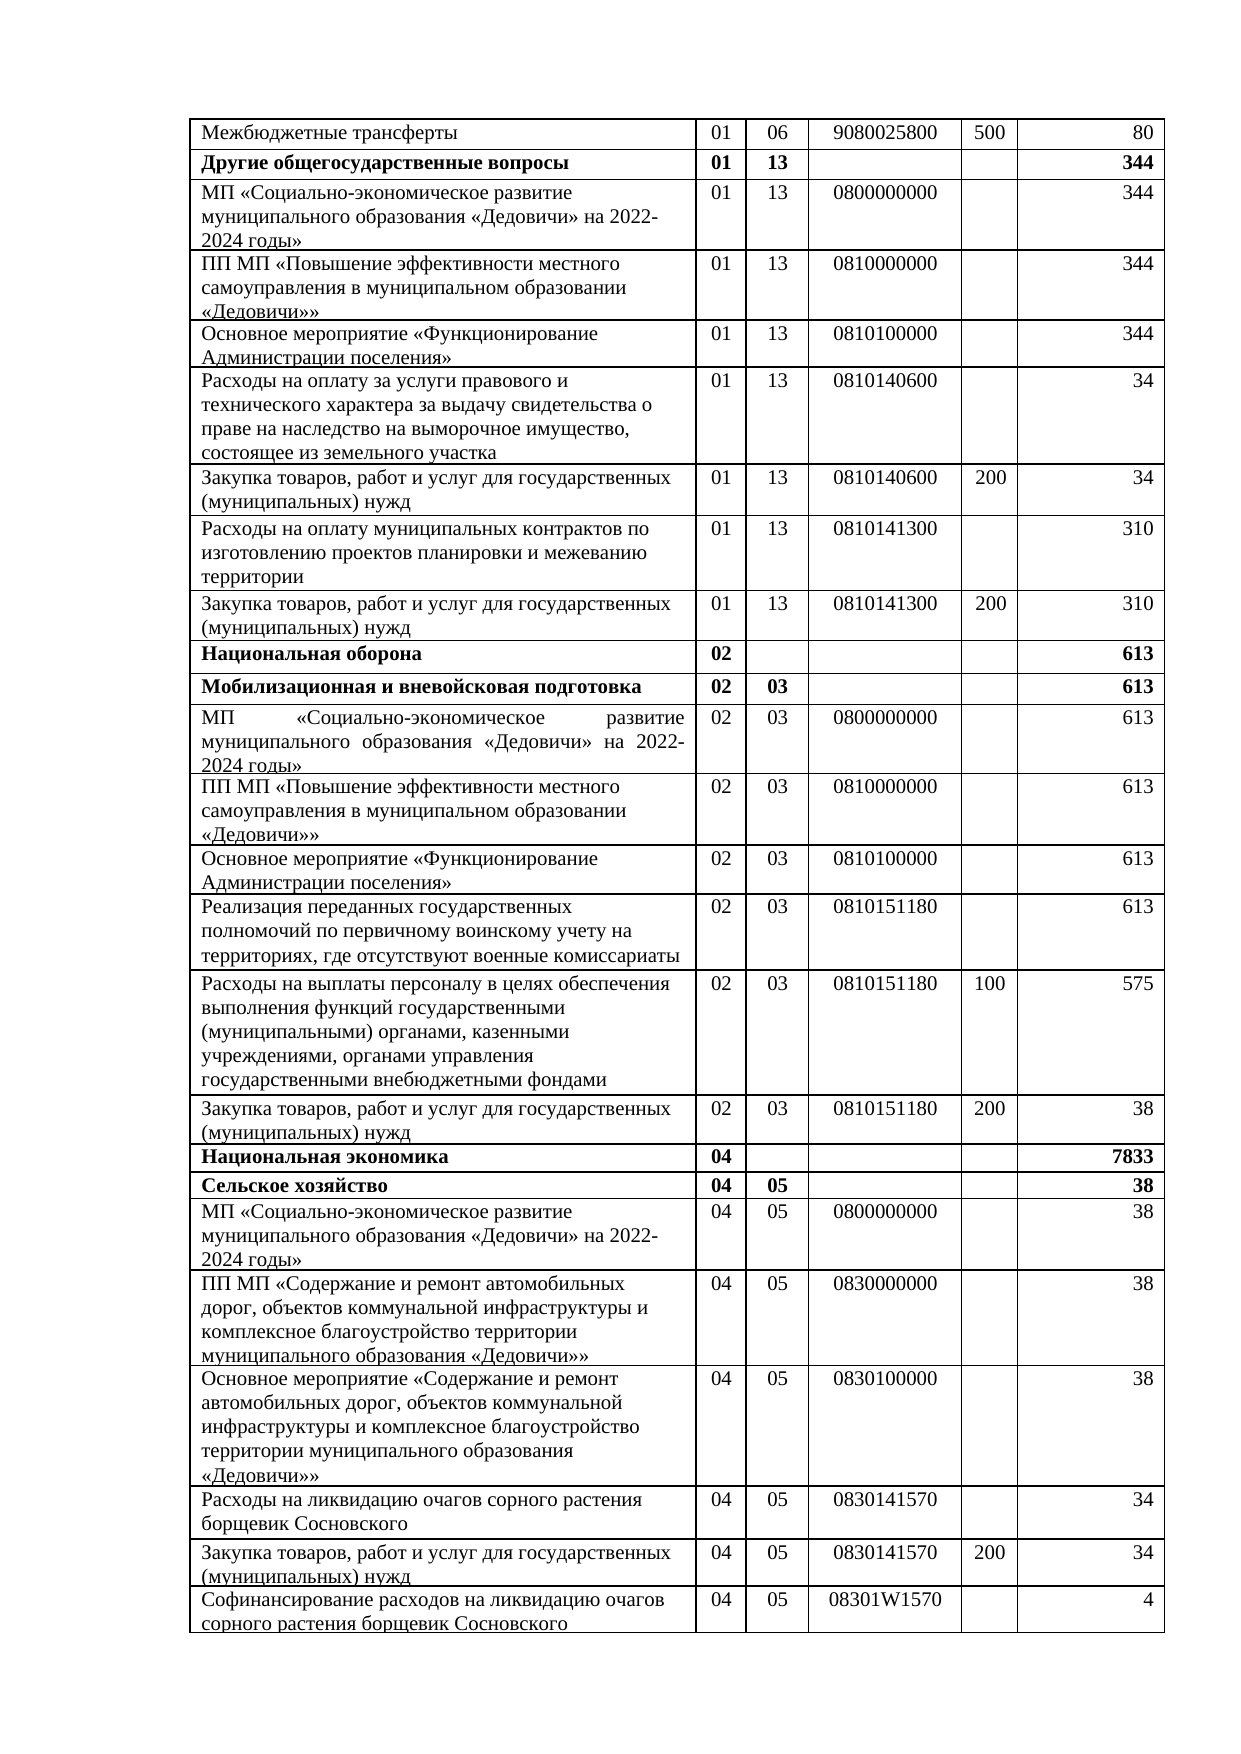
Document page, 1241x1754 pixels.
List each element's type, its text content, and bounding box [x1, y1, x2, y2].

table_cell 01 [697, 516, 745, 590]
table_cell 38 [1018, 1173, 1164, 1197]
table_cell 03 [747, 971, 808, 1094]
table_cell 05 [747, 1199, 808, 1269]
table_cell 0810151180 [809, 1096, 961, 1143]
table_cell 613 [1018, 674, 1164, 704]
table_cell 04 [697, 1145, 745, 1171]
table_cell ПП МП «Повышение эффективности местного самоуправления в муниципальном образовании «Дедовичи»» [191, 774, 695, 844]
table_cell 344 [1018, 180, 1164, 249]
table_cell 13 [747, 150, 808, 179]
table_cell 200 [962, 1096, 1017, 1143]
table_cell 0830000000 [809, 1271, 961, 1365]
table_cell 03 [747, 1096, 808, 1143]
table_cell 01 [697, 591, 745, 640]
table_cell [962, 1199, 1017, 1269]
table_cell 613 [1018, 641, 1164, 672]
table_cell 310 [1018, 516, 1164, 590]
table_cell 34 [1018, 1487, 1164, 1538]
table_cell 200 [962, 1540, 1017, 1585]
table_cell 613 [1018, 705, 1164, 772]
table_cell 310 [1018, 591, 1164, 640]
table_cell 02 [697, 705, 745, 772]
table_cell 200 [962, 465, 1017, 515]
table_cell 0830141570 [809, 1540, 961, 1585]
table_cell [962, 321, 1017, 366]
table_cell 13 [747, 251, 808, 319]
table_cell 02 [697, 971, 745, 1094]
table_cell 04 [697, 1199, 745, 1269]
table_cell МП «Социально-экономическое развитие муниципального образования «Дедовичи» на 2022-2024 годы» [191, 1199, 695, 1269]
table_cell МП «Социально-экономическое развитие муниципального образования «Дедовичи» на 2022-2024 годы» [191, 705, 695, 772]
table_cell Софинансирование расходов на ликвидацию очагов сорного растения борщевик Сосновского [191, 1587, 695, 1632]
table_cell 05 [747, 1487, 808, 1538]
table_cell 02 [697, 895, 745, 969]
table_cell 0810141300 [809, 516, 961, 590]
table_cell 05 [747, 1366, 808, 1485]
table_cell 04 [697, 1271, 745, 1365]
table_cell [962, 846, 1017, 893]
table_cell 13 [747, 591, 808, 640]
table_cell 03 [747, 895, 808, 969]
table_cell [962, 1145, 1017, 1171]
table_cell [962, 774, 1017, 844]
table_cell Расходы на ликвидацию очагов сорного растения борщевик Сосновского [191, 1487, 695, 1538]
table_cell 01 [697, 120, 745, 148]
table_cell 02 [697, 674, 745, 704]
table_cell 613 [1018, 774, 1164, 844]
table_cell 0810140600 [809, 465, 961, 515]
table_cell 03 [747, 846, 808, 893]
table_cell 13 [747, 516, 808, 590]
table_cell 0830100000 [809, 1366, 961, 1485]
table_cell 38 [1018, 1366, 1164, 1485]
table_cell 613 [1018, 895, 1164, 969]
table_cell [962, 895, 1017, 969]
table_cell Основное мероприятие «Функционирование Администрации поселения» [191, 321, 695, 366]
table_cell 04 [697, 1587, 745, 1632]
table_cell [962, 180, 1017, 249]
table_cell 01 [697, 150, 745, 179]
table_cell 0800000000 [809, 1199, 961, 1269]
table_cell Межбюджетные трансферты [191, 120, 695, 148]
table_cell 02 [697, 641, 745, 672]
table_cell 03 [747, 774, 808, 844]
table_cell 01 [697, 321, 745, 366]
table_cell 38 [1018, 1271, 1164, 1365]
table_cell 34 [1018, 465, 1164, 515]
table_cell 13 [747, 368, 808, 463]
table_cell 0810140600 [809, 368, 961, 463]
table_cell 34 [1018, 1540, 1164, 1585]
table_cell [962, 150, 1017, 179]
table_cell 13 [747, 465, 808, 515]
table_cell 02 [697, 1096, 745, 1143]
table_cell 02 [697, 774, 745, 844]
table_cell 34 [1018, 368, 1164, 463]
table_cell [191, 1540, 695, 1585]
table_cell 0810100000 [809, 321, 961, 366]
table_cell Закупка товаров, работ и услуг для государственных (муниципальных) нужд [191, 1096, 695, 1143]
table_cell Расходы на оплату муниципальных контрактов по изготовлению проектов планировки и межеванию территории [191, 516, 695, 590]
table_cell 500 [962, 120, 1017, 148]
table_cell [747, 641, 808, 672]
table_cell 04 [697, 1173, 745, 1197]
table_cell [809, 1145, 961, 1171]
table_cell 0810000000 [809, 251, 961, 319]
table_cell Мобилизационная и вневойсковая подготовка [191, 674, 695, 704]
table_cell 0810100000 [809, 846, 961, 893]
table_cell [809, 674, 961, 704]
table_cell 38 [1018, 1096, 1164, 1143]
table_cell 613 [1018, 846, 1164, 893]
table_cell Закупка товаров, работ и услуг для государственных (муниципальных) нужд [191, 465, 695, 515]
table_cell 13 [747, 180, 808, 249]
table_cell 01 [697, 180, 745, 249]
table_cell [747, 1145, 808, 1171]
table_cell 02 [697, 846, 745, 893]
table_cell [962, 1487, 1017, 1538]
table_cell Национальная экономика [191, 1145, 695, 1171]
table_cell 0800000000 [809, 705, 961, 772]
table_cell 01 [697, 368, 745, 463]
table_cell 4 [1018, 1587, 1164, 1632]
table_cell 344 [1018, 321, 1164, 366]
table_cell [809, 641, 961, 672]
table_cell [962, 705, 1017, 772]
table_cell [962, 1587, 1017, 1632]
table_cell [962, 1173, 1017, 1197]
table_cell 13 [747, 321, 808, 366]
table_cell 200 [962, 591, 1017, 640]
table_cell 08301W1570 [809, 1587, 961, 1632]
table_cell Реализация переданных государственных полномочий по первичному воинскому учету на территориях, где отсутствуют военные комиссариаты [191, 895, 695, 969]
table_cell 0810000000 [809, 774, 961, 844]
table_cell [962, 1366, 1017, 1485]
table_cell ПП МП «Повышение эффективности местного самоуправления в муниципальном образовании «Дедовичи»» [191, 251, 695, 319]
table_cell 01 [697, 465, 745, 515]
table_cell [962, 368, 1017, 463]
table_cell 0830141570 [809, 1487, 961, 1538]
table_cell Расходы на оплату за услуги правового и технического характера за выдачу свидетельства о праве на наследство на выморочное имущество, состоящее из земельного участка [191, 368, 695, 463]
table_cell 80 [1018, 120, 1164, 148]
table_cell 03 [747, 674, 808, 704]
table_cell 344 [1018, 251, 1164, 319]
table_cell Основное мероприятие «Функционирование Администрации поселения» [191, 846, 695, 893]
table_cell Сельское хозяйство [191, 1173, 695, 1197]
table_cell 7833 [1018, 1145, 1164, 1171]
table_cell Закупка товаров, работ и услуг для государственных (муниципальных) нужд [191, 591, 695, 640]
table_cell 575 [1018, 971, 1164, 1094]
table_cell 0810141300 [809, 591, 961, 640]
table_cell 0800000000 [809, 180, 961, 249]
table_cell [962, 641, 1017, 672]
table_cell 05 [747, 1271, 808, 1365]
table_cell 05 [747, 1173, 808, 1197]
table_cell 05 [747, 1540, 808, 1585]
table_cell Другие общегосударственные вопросы [191, 150, 695, 179]
table_cell 04 [697, 1366, 745, 1485]
table_cell [962, 516, 1017, 590]
table_cell 9080025800 [809, 120, 961, 148]
table_cell 0810151180 [809, 971, 961, 1094]
table_cell 38 [1018, 1199, 1164, 1269]
table_cell 05 [747, 1587, 808, 1632]
table_cell [809, 1173, 961, 1197]
table_cell МП «Социально-экономическое развитие муниципального образования «Дедовичи» на 2022-2024 годы» [191, 180, 695, 249]
table_cell 03 [747, 705, 808, 772]
table_cell 04 [697, 1540, 745, 1585]
table_cell 06 [747, 120, 808, 148]
table_cell 100 [962, 971, 1017, 1094]
table_cell 04 [697, 1487, 745, 1538]
table_cell 344 [1018, 150, 1164, 179]
table_cell 0810151180 [809, 895, 961, 969]
table_cell [809, 150, 961, 179]
table_cell 01 [697, 251, 745, 319]
table_cell [962, 251, 1017, 319]
table_cell Расходы на выплаты персоналу в целях обеспечения выполнения функций государственными (муниципальными) органами, казенными учреждениями, органами управления государственными внебюджетными фондами [191, 971, 695, 1094]
table_cell Национальная оборона [191, 641, 695, 672]
table_cell [962, 1271, 1017, 1365]
table_cell [962, 674, 1017, 704]
